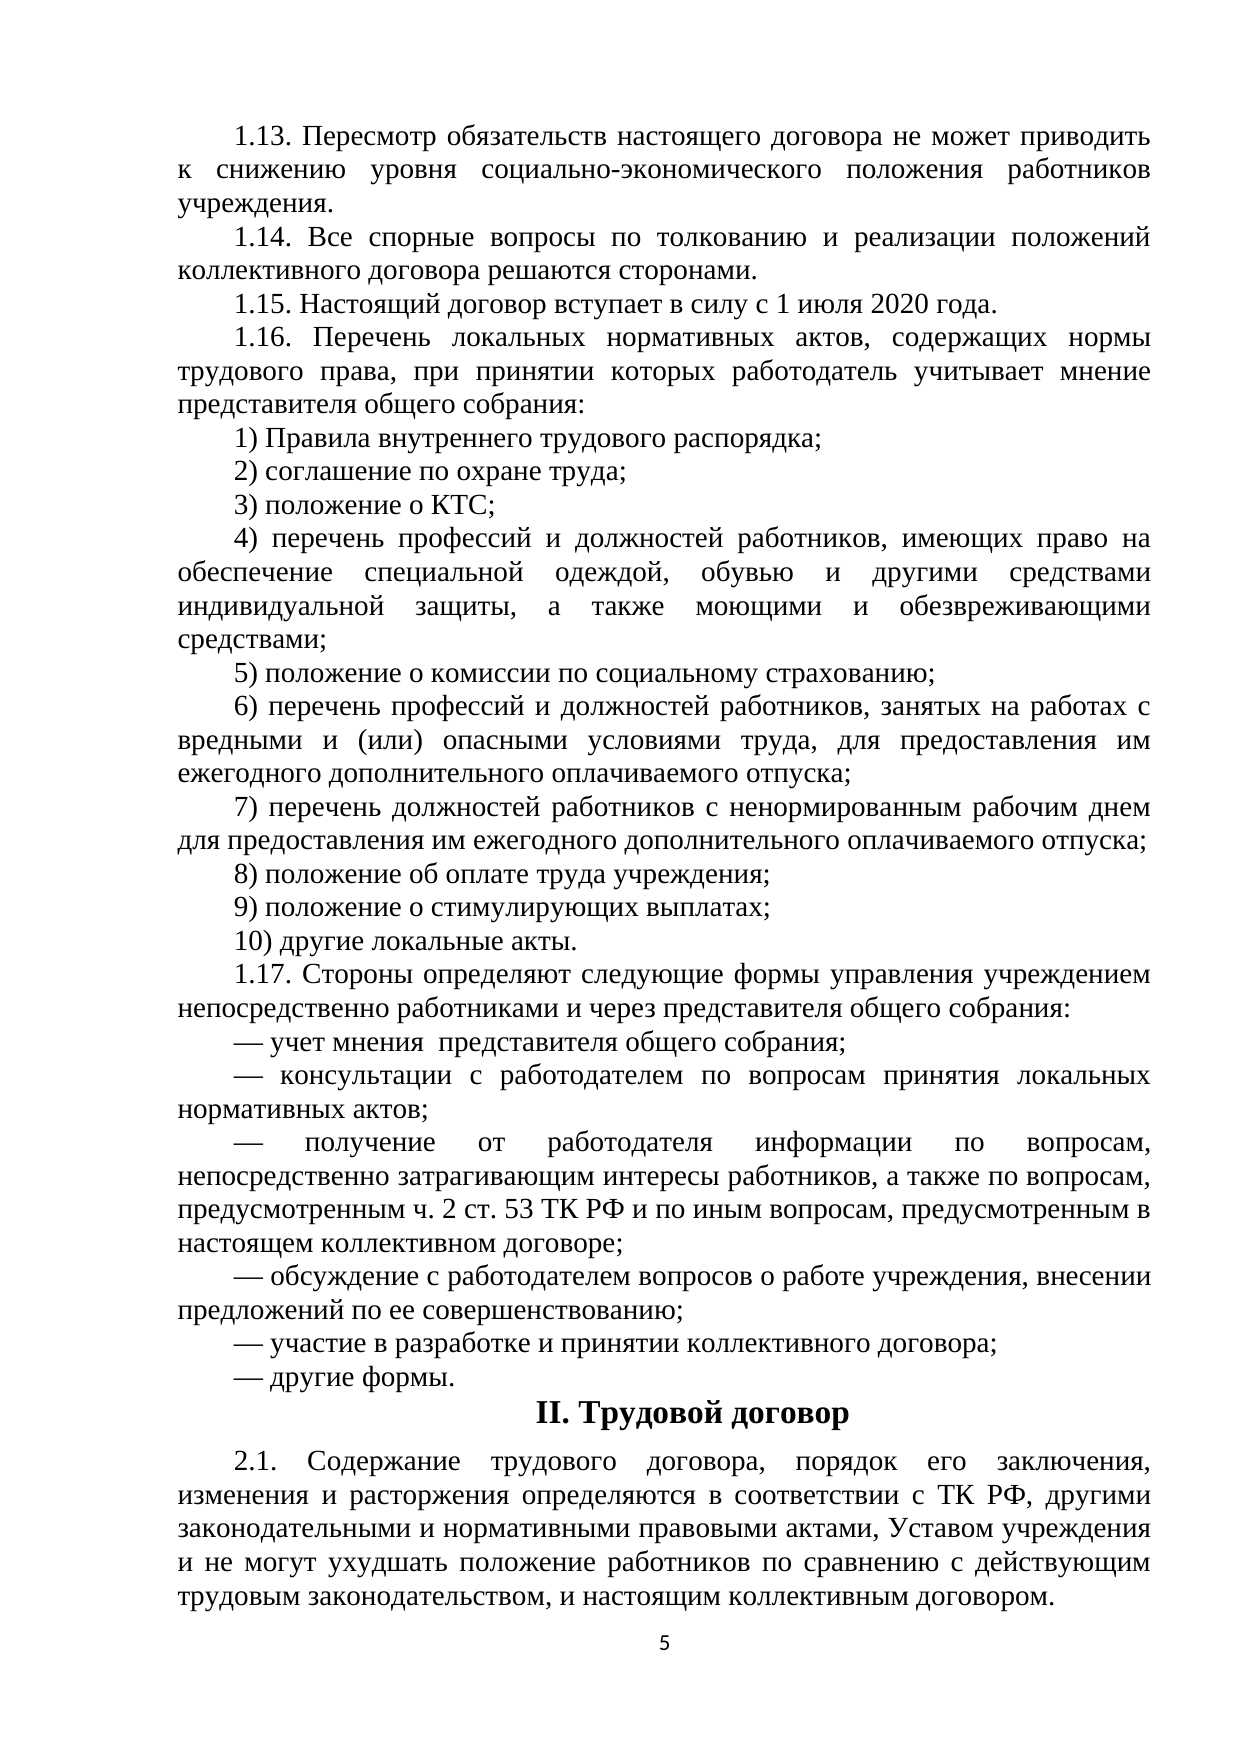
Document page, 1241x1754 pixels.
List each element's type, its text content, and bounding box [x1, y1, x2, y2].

text II. Трудовой договор [177, 1393, 1152, 1431]
text — получение от работодателя информации по вопросам, непосредственно затрагивающим интересы работников, а также по вопросам, предусмотренным ч. 2 ст. 53 ТК РФ и по иным вопросам, предусмотренным в настоящем коллективном договоре; [177, 1124, 1152, 1258]
text 1.16. Перечень локальных нормативных актов, содержащих нормы трудового права, при принятии которых работодатель учитывает мнение представителя общего собрания: [177, 319, 1152, 420]
text 5) положение о комиссии по социальному страхованию; [177, 655, 1152, 688]
text 1.15. Настоящий договор вступает в силу с 1 июля 2020 года. [177, 286, 1152, 319]
text — участие в разработке и принятии коллективного договора; [177, 1326, 1152, 1359]
text 3) положение о КТС; [177, 487, 1152, 521]
text 8) положение об оплате труда учреждения; [177, 856, 1152, 889]
text 7) перечень должностей работников с ненормированным рабочим днем для предоставления им ежегодного дополнительного оплачиваемого отпуска; [177, 789, 1152, 856]
text 1.13. Пересмотр обязательств настоящего договора не может приводить к снижению уровня социально-экономического положения работников учреждения. [177, 118, 1152, 219]
text 1) Правила внутреннего трудового распорядка; [177, 420, 1152, 453]
text 9) положение о стимулирующих выплатах; [177, 889, 1152, 923]
text 2.1. Содержание трудового договора, порядок его заключения, изменения и расторжения определяются в соответствии с ТК РФ, другими законодательными и нормативными правовыми актами, Уставом учреждения и не могут ухудшать положение работников по сравнению с действующим трудовым законодательством, и настоящим коллективным договором. [177, 1443, 1152, 1611]
text 4) перечень профессий и должностей работников, имеющих право на обеспечение специальной одеждой, обувью и другими средствами индивидуальной защиты, а также моющими и обезвреживающими средствами; [177, 521, 1152, 655]
text — консультации с работодателем по вопросам принятия локальных нормативных актов; [177, 1057, 1152, 1124]
text — учет мнения представителя общего собрания; [177, 1024, 1152, 1057]
text 10) другие локальные акты. [177, 923, 1152, 957]
text 2) соглашение по охране труда; [177, 453, 1152, 487]
text 6) перечень профессий и должностей работников, занятых на работах с вредными и (или) опасными условиями труда, для предоставления им ежегодного дополнительного оплачиваемого отпуска; [177, 688, 1152, 789]
text — другие формы. [177, 1359, 1152, 1393]
text 1.14. Все спорные вопросы по толкованию и реализации положений коллективного договора решаются сторонами. [177, 219, 1152, 286]
text 1.17. Стороны определяют следующие формы управления учреждением непосредственно работниками и через представителя общего собрания: [177, 957, 1152, 1024]
text — обсуждение с работодателем вопросов о работе учреждения, внесении предложений по ее совершенствованию; [177, 1258, 1152, 1326]
